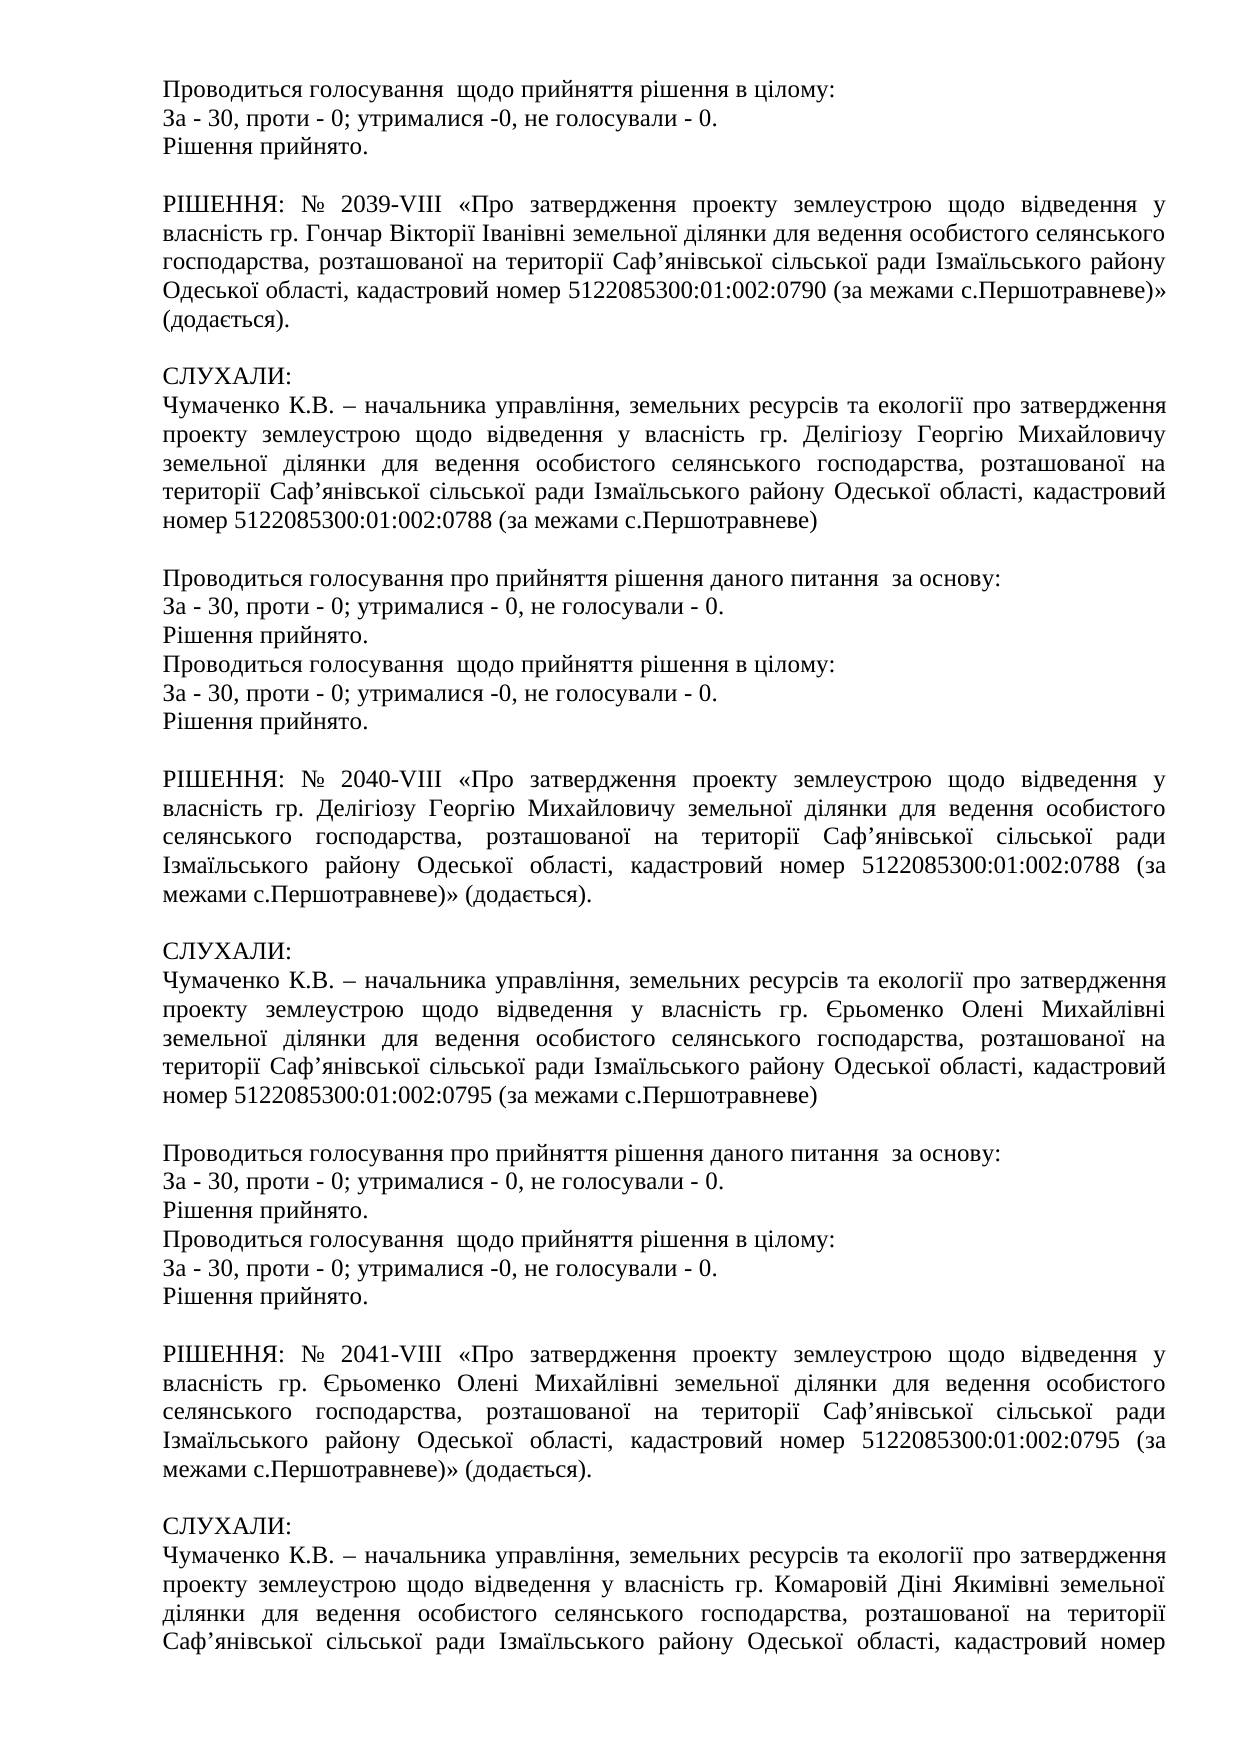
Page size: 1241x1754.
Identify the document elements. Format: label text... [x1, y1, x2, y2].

text Рішення прийнято. [162, 706, 1167, 735]
text Проводиться голосування щодо прийняття рішення в цілому: [162, 74, 1167, 103]
text За - 30, проти - 0; утрималися - 0, не голосували - 0. [162, 591, 1167, 620]
text За - 30, проти - 0; утрималися -0, не голосували - 0. [162, 103, 1167, 131]
text Проводиться голосування про прийняття рішення даного питання за основу: [162, 563, 1167, 591]
text СЛУХАЛИ: [162, 936, 1167, 965]
text СЛУХАЛИ: [162, 1511, 1167, 1540]
text РІШЕННЯ: № 2040-VIII «Про затвердження проекту землеустрою щодо відведення у власність гр. Делігіозу Георгію Михайловичу земельної ділянки для ведення особистого селянського господарства, розташованої на території Саф’янівської сільської ради Ізмаїльського району Одеської області, кадастровий номер 5122085300:01:002:0788 (за межами с.Першотравневе)» (додається). [162, 764, 1167, 908]
text СЛУХАЛИ: [162, 361, 1167, 390]
text Проводиться голосування щодо прийняття рішення в цілому: [162, 1224, 1167, 1253]
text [162, 1540, 1167, 1655]
text Рішення прийнято. [162, 1195, 1167, 1224]
text Чумаченко К.В. – начальника управління, земельних ресурсів та екології про затвердження проекту землеустрою щодо відведення у власність гр. Єрьоменко Олені Михайлівні земельної ділянки для ведення особистого селянського господарства, розташованої на території Саф’янівської сільської ради Ізмаїльського району Одеської області, кадастровий номер 5122085300:01:002:0795 (за межами с.Першотравневе) [162, 965, 1167, 1109]
text Чумаченко К.В. – начальника управління, земельних ресурсів та екології про затвердження проекту землеустрою щодо відведення у власність гр. Делігіозу Георгію Михайловичу земельної ділянки для ведення особистого селянського господарства, розташованої на території Саф’янівської сільської ради Ізмаїльського району Одеської області, кадастровий номер 5122085300:01:002:0788 (за межами с.Першотравневе) [162, 390, 1167, 534]
text За - 30, проти - 0; утрималися -0, не голосували - 0. [162, 678, 1167, 706]
text Проводиться голосування про прийняття рішення даного питання за основу: [162, 1138, 1167, 1166]
text РІШЕННЯ: № 2039-VIII «Про затвердження проекту землеустрою щодо відведення у власність гр. Гончар Вікторії Іванівні земельної ділянки для ведення особистого селянського господарства, розташованої на території Саф’янівської сільської ради Ізмаїльського району Одеської області, кадастровий номер 5122085300:01:002:0790 (за межами с.Першотравневе)» (додається). [162, 189, 1167, 333]
text Рішення прийнято. [162, 1281, 1167, 1310]
text Рішення прийнято. [162, 131, 1167, 160]
text За - 30, проти - 0; утрималися -0, не голосували - 0. [162, 1253, 1167, 1281]
text РІШЕННЯ: № 2041-VIII «Про затвердження проекту землеустрою щодо відведення у власність гр. Єрьоменко Олені Михайлівні земельної ділянки для ведення особистого селянського господарства, розташованої на території Саф’янівської сільської ради Ізмаїльського району Одеської області, кадастровий номер 5122085300:01:002:0795 (за межами с.Першотравневе)» (додається). [162, 1339, 1167, 1483]
text За - 30, проти - 0; утрималися - 0, не голосували - 0. [162, 1166, 1167, 1195]
text Проводиться голосування щодо прийняття рішення в цілому: [162, 649, 1167, 678]
text Рішення прийнято. [162, 620, 1167, 649]
